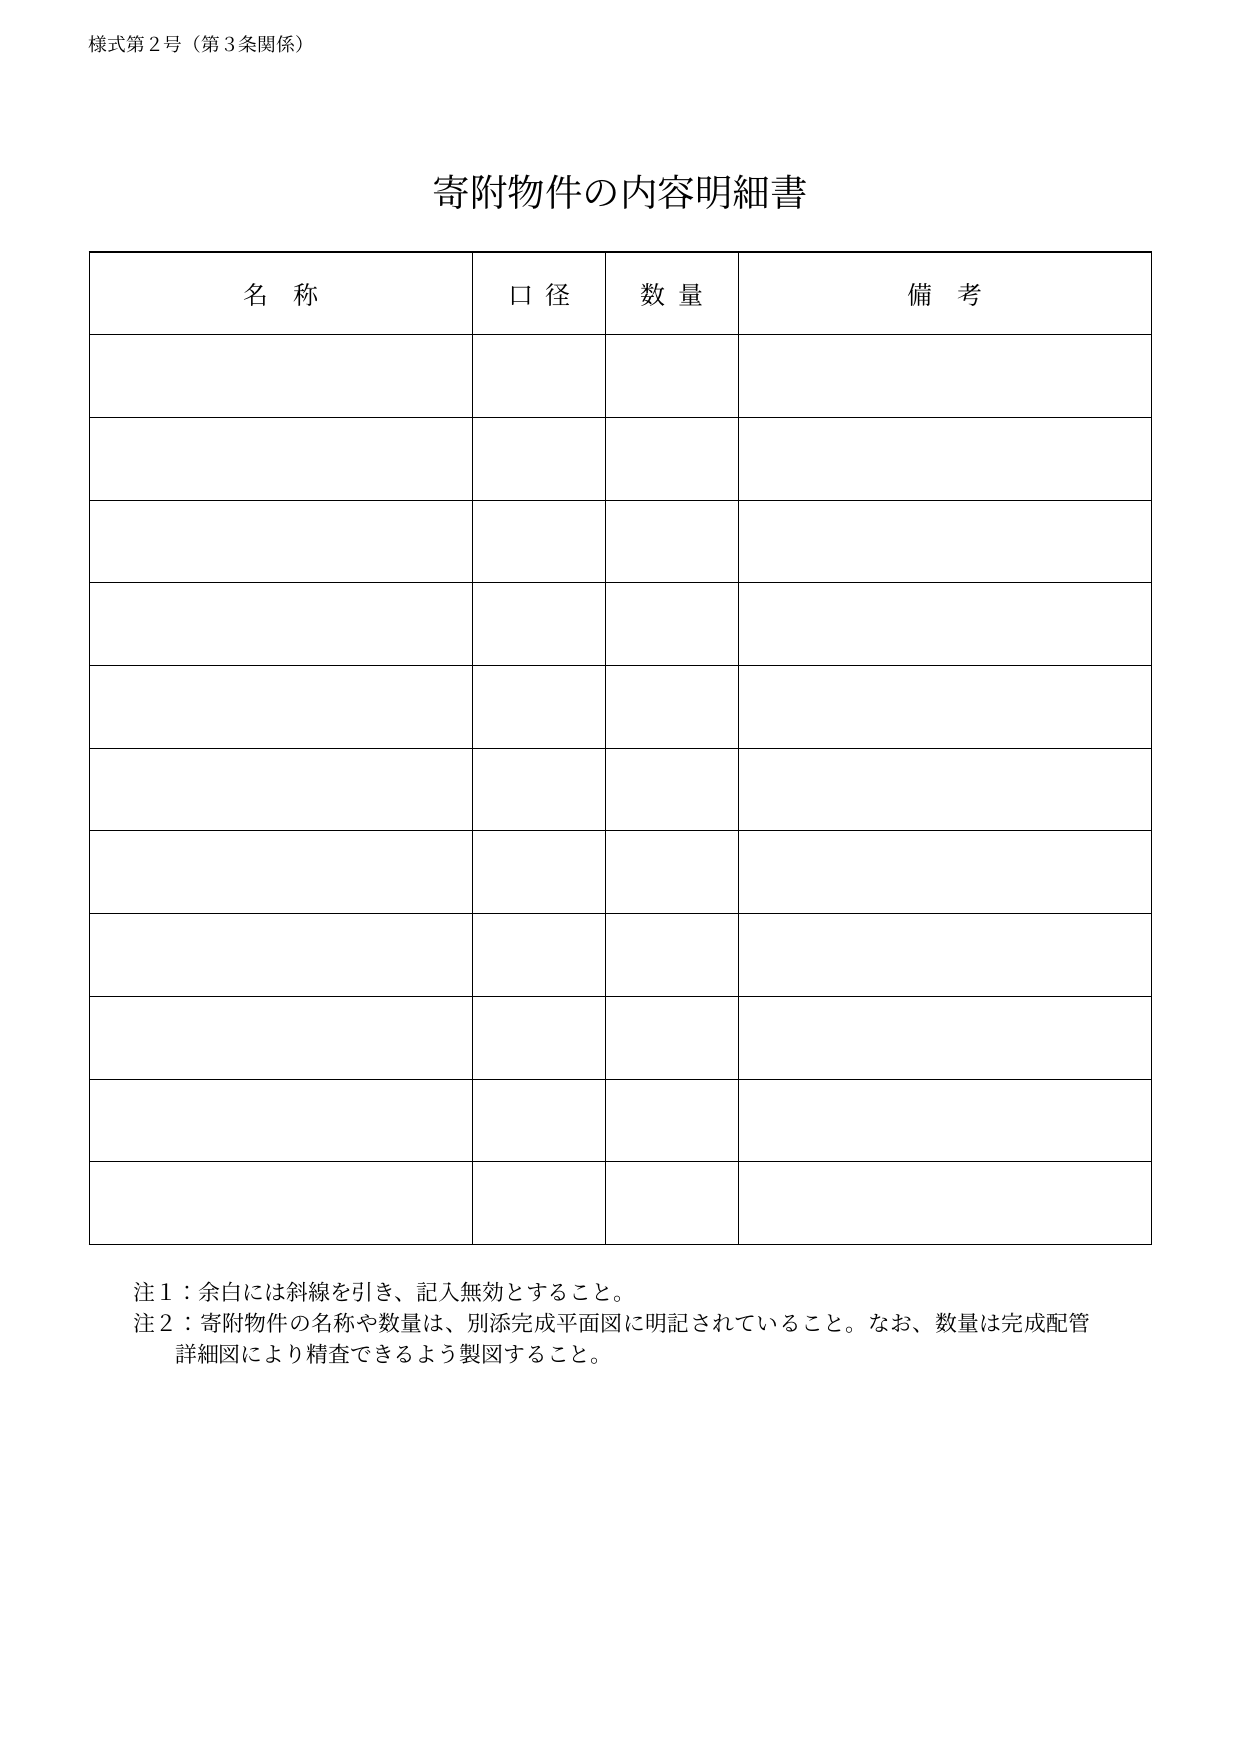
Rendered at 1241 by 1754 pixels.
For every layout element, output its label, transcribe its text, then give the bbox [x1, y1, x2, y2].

table_cell [606, 583, 738, 665]
table_cell [90, 997, 472, 1078]
table_cell [90, 1080, 472, 1161]
table_cell [606, 501, 738, 582]
table_cell [90, 666, 472, 748]
table_cell [739, 501, 1151, 582]
table_header 名称 [90, 253, 472, 334]
table_cell [739, 749, 1151, 830]
table_cell [90, 749, 472, 830]
table_header 備考 [739, 253, 1151, 334]
text 注１：余白には斜線を引き、記入無効とすること。 [89, 1275, 1152, 1306]
text 注２：寄附物件の名称や数量は、別添完成平面図に明記されていること。なお、数量は完成配管詳細図により精査できるよう製図すること。 [133, 1306, 1092, 1369]
table_cell [606, 1080, 738, 1161]
table_cell [739, 1162, 1151, 1244]
table_cell [90, 914, 472, 996]
table_cell [739, 1080, 1151, 1161]
table_cell [606, 1162, 738, 1244]
table_cell [473, 583, 605, 665]
table_cell [473, 749, 605, 830]
table_cell [90, 418, 472, 499]
table_cell [606, 666, 738, 748]
table_header 口径 [473, 253, 605, 334]
table_cell [473, 335, 605, 417]
table_cell [473, 501, 605, 582]
table_cell [90, 1162, 472, 1244]
table_header 数量 [606, 253, 738, 334]
table_cell [739, 831, 1151, 913]
table_cell [473, 418, 605, 499]
table_cell [739, 997, 1151, 1078]
text 寄附物件の内容明細書 [89, 163, 1152, 217]
table_cell [739, 914, 1151, 996]
table_cell [473, 914, 605, 996]
table_cell [90, 583, 472, 665]
table_cell [473, 831, 605, 913]
table_cell [473, 666, 605, 748]
table_cell [739, 666, 1151, 748]
table_cell [606, 831, 738, 913]
table_cell [606, 997, 738, 1078]
table_cell [473, 1080, 605, 1161]
table_cell [606, 335, 738, 417]
table_cell [606, 749, 738, 830]
table_cell [739, 418, 1151, 499]
table_cell [473, 997, 605, 1078]
table_cell [90, 501, 472, 582]
table_cell [90, 831, 472, 913]
table_cell [90, 335, 472, 417]
table_cell [739, 583, 1151, 665]
table_cell [606, 914, 738, 996]
table_cell [739, 335, 1151, 417]
table_cell [473, 1162, 605, 1244]
table_cell [606, 418, 738, 499]
